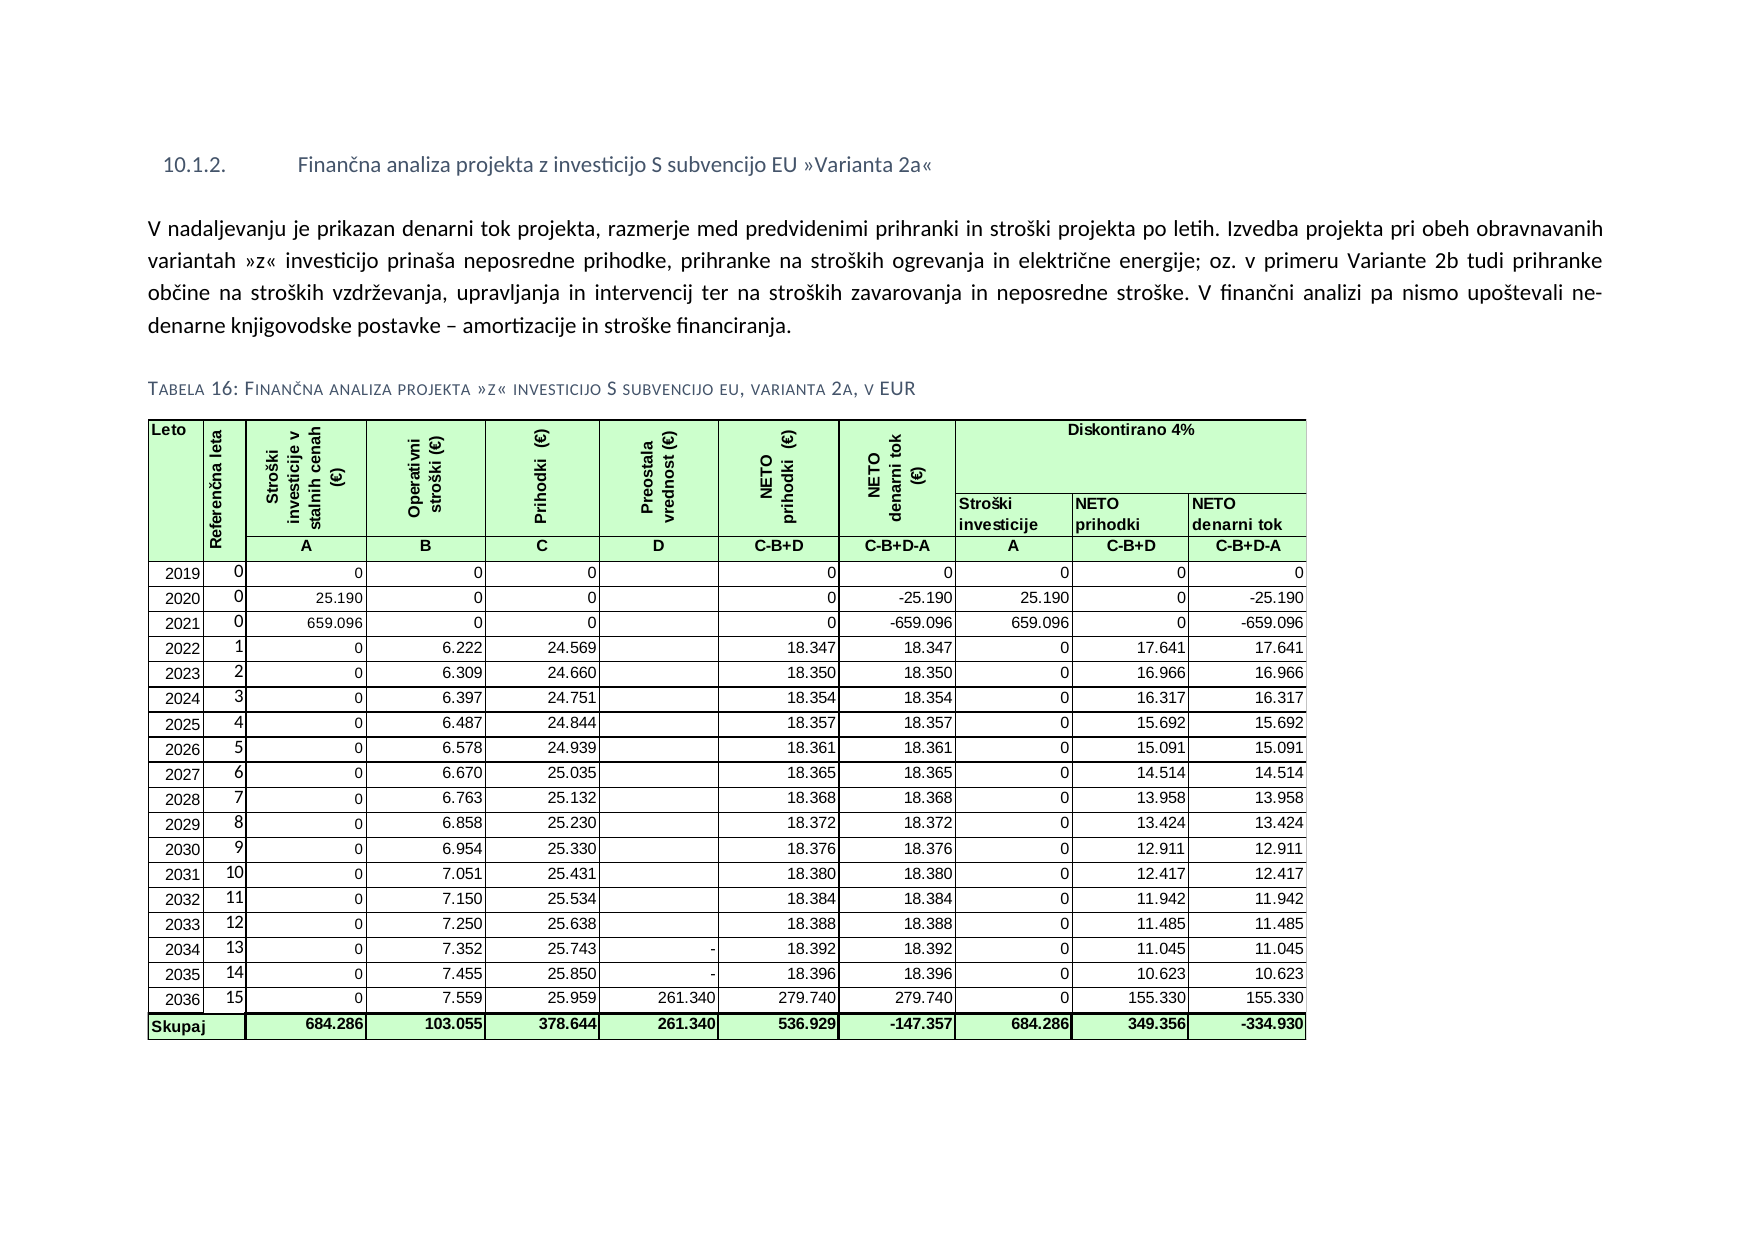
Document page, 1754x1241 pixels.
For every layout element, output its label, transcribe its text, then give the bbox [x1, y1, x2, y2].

text V nadaljevanju je prikazan denarni tok projekta, razmerje med predvidenimi prihranki in stroški projekta po letih. Izvedba projekta pri obeh obravnavanih variantah »z« investicijo prinaša neposredne prihodke, prihranke na stroških ogrevanja in električne energije; oz. v primeru Variante 2b tudi prihranke občine na stroških vzdrževanja, upravljanja in intervencij ter na stroških zavarovanja in neposredne stroške. V finančni analizi pa nismo upoštevali ne-denarne knjigovodske postavke – amortizacije in stroške financiranja. [148, 214, 1606, 339]
subtitle Finančna analiza projekta z investicijo S subvencijo EU »Varianta 2a« [162, 150, 1606, 178]
text Tabela 16: Finančna analiza projekta »z« investicijo S subvencijo eu, varianta 2a, v EUR [148, 375, 1606, 401]
